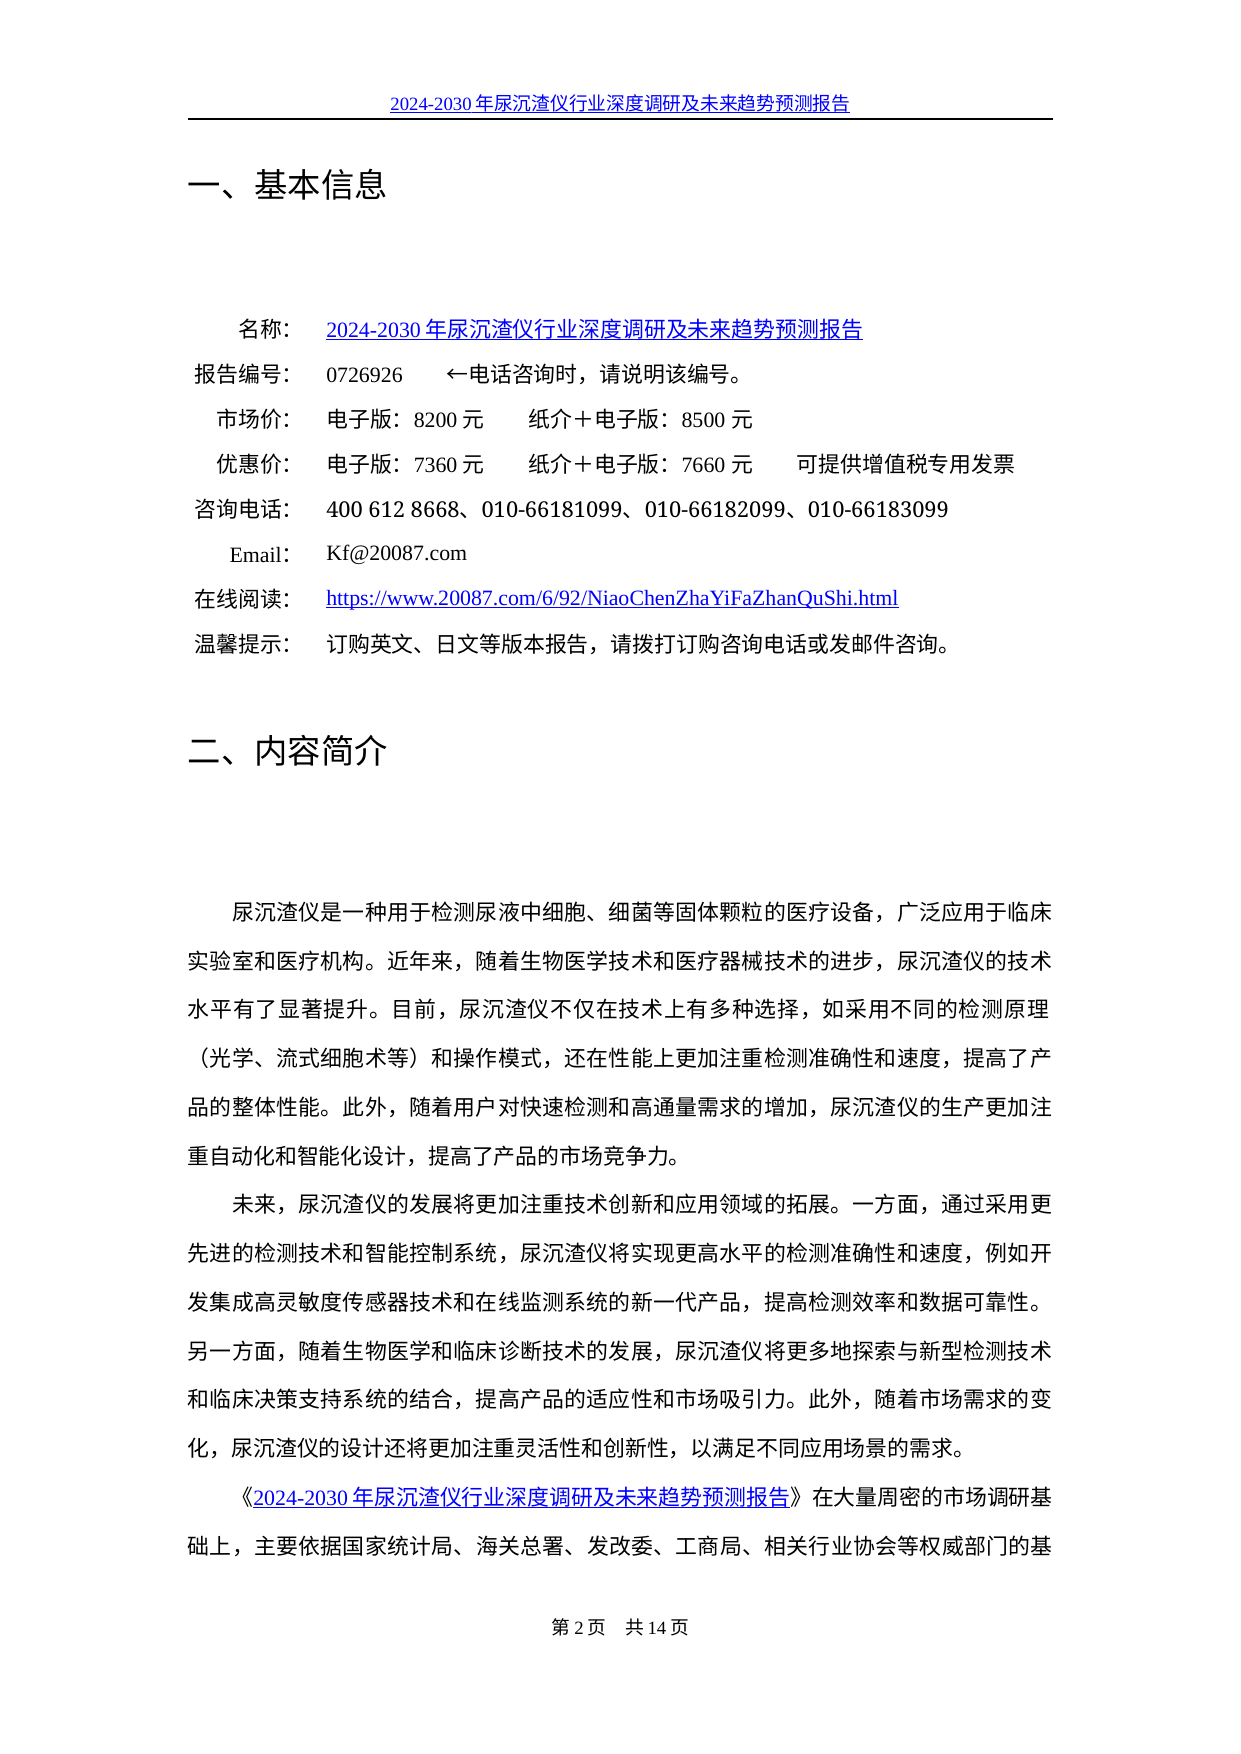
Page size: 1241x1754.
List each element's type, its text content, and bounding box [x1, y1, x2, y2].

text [187, 894, 1053, 1561]
table_cell [315, 582, 1073, 627]
table_cell 咨询电话： [167, 492, 315, 537]
table_cell 订购英文、日文等版本报告，请拨打订购咨询电话或发邮件咨询。 [315, 627, 1073, 672]
table_cell 市场价： [167, 402, 315, 447]
table_cell 电子版：8200 元 纸介＋电子版：8500 元 [315, 402, 1073, 447]
table_header 2024-2030年尿沉渣仪行业深度调研及未来趋势预测报告 [315, 312, 1073, 357]
table_cell Kf@20087.com [315, 537, 1073, 582]
title 二、内容简介 [187, 717, 1053, 782]
table_cell 400 612 8668、010-66181099、010-66182099、010-66183099 [315, 492, 1073, 537]
title 一、基本信息 [187, 150, 1053, 215]
table_cell 电子版：7360 元 纸介＋电子版：7660 元 可提供增值税专用发票 [315, 447, 1073, 492]
table_cell Email： [167, 537, 315, 582]
table_cell 报告编号： [167, 357, 315, 402]
table_header 名称： [167, 312, 315, 357]
table_cell 优惠价： [167, 447, 315, 492]
table_cell 在线阅读： [167, 582, 315, 627]
table_cell 0726926 ←电话咨询时，请说明该编号。 [315, 357, 1073, 402]
table_cell 温馨提示： [167, 627, 315, 672]
